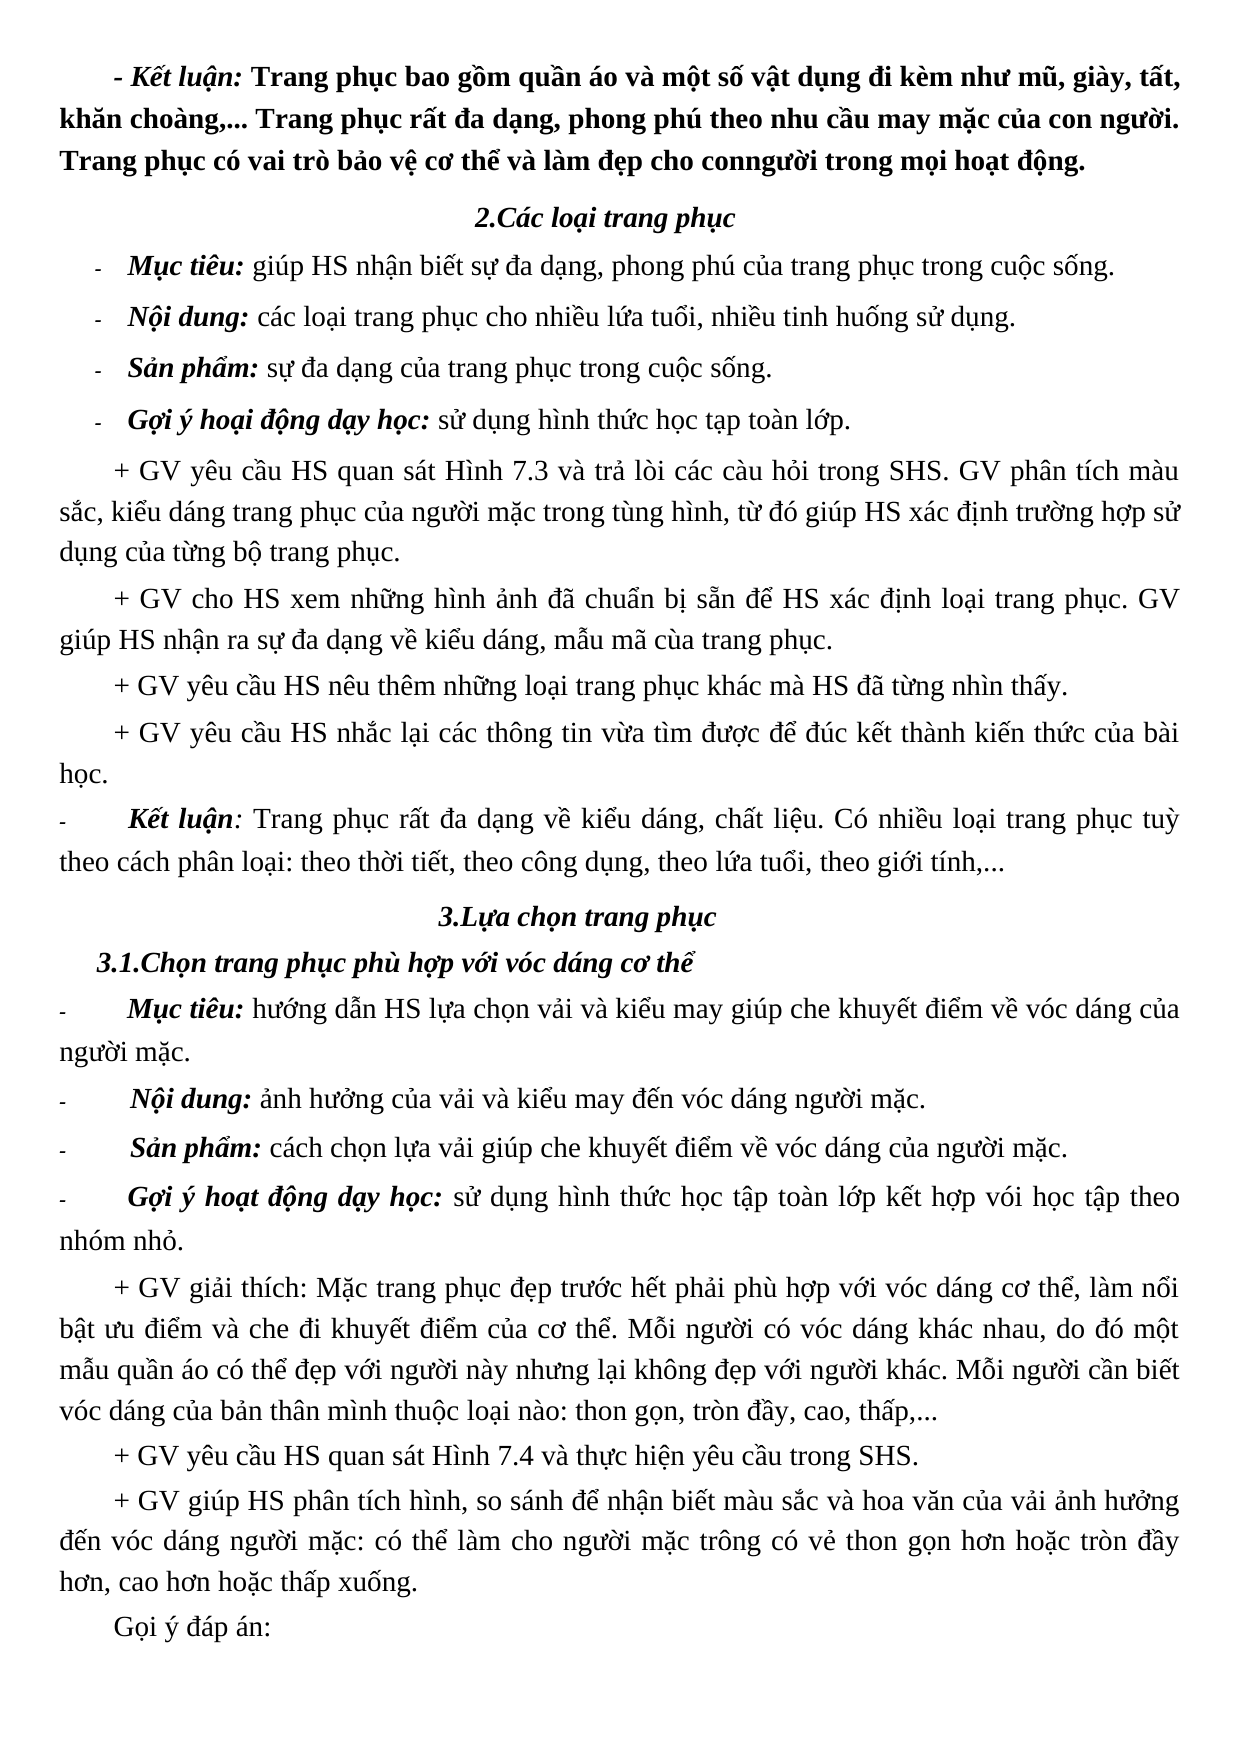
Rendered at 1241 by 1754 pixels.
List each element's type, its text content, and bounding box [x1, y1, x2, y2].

list Gợi ý hoạt động dạy học: sử dụng hình thức học tập toàn lớp kết hợp vói học tập theo nhóm nhỏ. [59, 1179, 1181, 1256]
text + GV giải thích: Mặc trang phục đẹp trước hết phải phù hợp với vóc dáng cơ thể, làm nổi bật ưu điểm và che đi khuyết điểm của cơ thể. Mỗi người có vóc dáng khác nhau, do đó một mẫu quần áo có thể đẹp với người này nhưng lại không đẹp với người khác. Mỗi người cần biết vóc dáng của bản thân mình thuộc loại nào: thon gọn, tròn đầy, cao, thấp,... [59, 1270, 1181, 1426]
text + GV cho HS xem những hình ảnh đã chuẩn bị sẵn để HS xác định loại trang phục. GV giúp HS nhận ra sự đa dạng về kiểu dáng, mẫu mã cùa trang phục. [59, 582, 1181, 655]
text + GV yêu cầu HS quan sát Hình 7.4 và thực hiện yêu cầu trong SHS. [59, 1438, 1181, 1471]
list Kết luận: Trang phục rất đa dạng về kiểu dáng, chất liệu. Có nhiều loại trang phục tuỳ theo cách phân loại: theo thời tiết, theo công dụng, theo lứa tuổi, theo giới tính,... [59, 801, 1181, 877]
list Nội dung: các loại trang phục cho nhiều lứa tuổi, nhiều tinh huống sử dụng. [59, 299, 1181, 333]
text 3.Lựa chọn trang phục [59, 899, 1181, 932]
text + GV yêu cầu HS quan sát Hình 7.3 và trả lòi các càu hỏi trong SHS. GV phân tích màu sắc, kiểu dáng trang phục của người mặc trong tùng hình, từ đó giúp HS xác định trường hợp sử dụng của từng bộ trang phục. [59, 453, 1181, 568]
text 3.1.Chọn trang phục phù hợp với vóc dáng cơ thể [97, 945, 1181, 978]
text + GV yêu cầu HS nhắc lại các thông tin vừa tìm được để đúc kết thành kiến thức của bài học. [59, 715, 1181, 790]
list Sản phẩm: sự đa dạng của trang phục trong cuộc sống. [59, 351, 1181, 384]
text Gọi ý đáp án: [59, 1609, 1181, 1643]
list Nội dung: ảnh hưởng của vải và kiểu may đến vóc dáng người mặc. [59, 1081, 1181, 1115]
text + GV giúp HS phân tích hình, so sánh để nhận biết màu sắc và hoa văn của vải ảnh hưởng đến vóc dáng người mặc: có thể làm cho người mặc trông có vẻ thon gọn hơn hoặc tròn đầy hơn, cao hơn hoặc thấp xuống. [59, 1483, 1181, 1598]
list Mục tiêu: hướng dẫn HS lựa chọn vải và kiểu may giúp che khuyết điểm về vóc dáng của người mặc. [59, 991, 1181, 1068]
list Gợi ý hoại động dạy học: sử dụng hình thức học tạp toàn lớp. [59, 402, 1181, 435]
text 2.Các loại trang phục [59, 200, 1181, 234]
list Mục tiêu: giúp HS nhận biết sự đa dạng, phong phú của trang phục trong cuộc sống. [59, 248, 1181, 282]
text - Kết luận: Trang phục bao gồm quần áo và một số vật dụng đi kèm như mũ, giày, tất, khăn choàng,... Trang phục rất đa dạng, phong phú theo nhu cầu may mặc của con người. Trang phục có vai trò bảo vệ cơ thể và làm đẹp cho conngười trong mọi hoạt động. [59, 59, 1181, 177]
text + GV yêu cầu HS nêu thêm những loại trang phục khác mà HS đã từng nhìn thấy. [59, 668, 1181, 702]
list Sản phẩm: cách chọn lựa vải giúp che khuyết điểm về vóc dáng của người mặc. [59, 1131, 1181, 1164]
